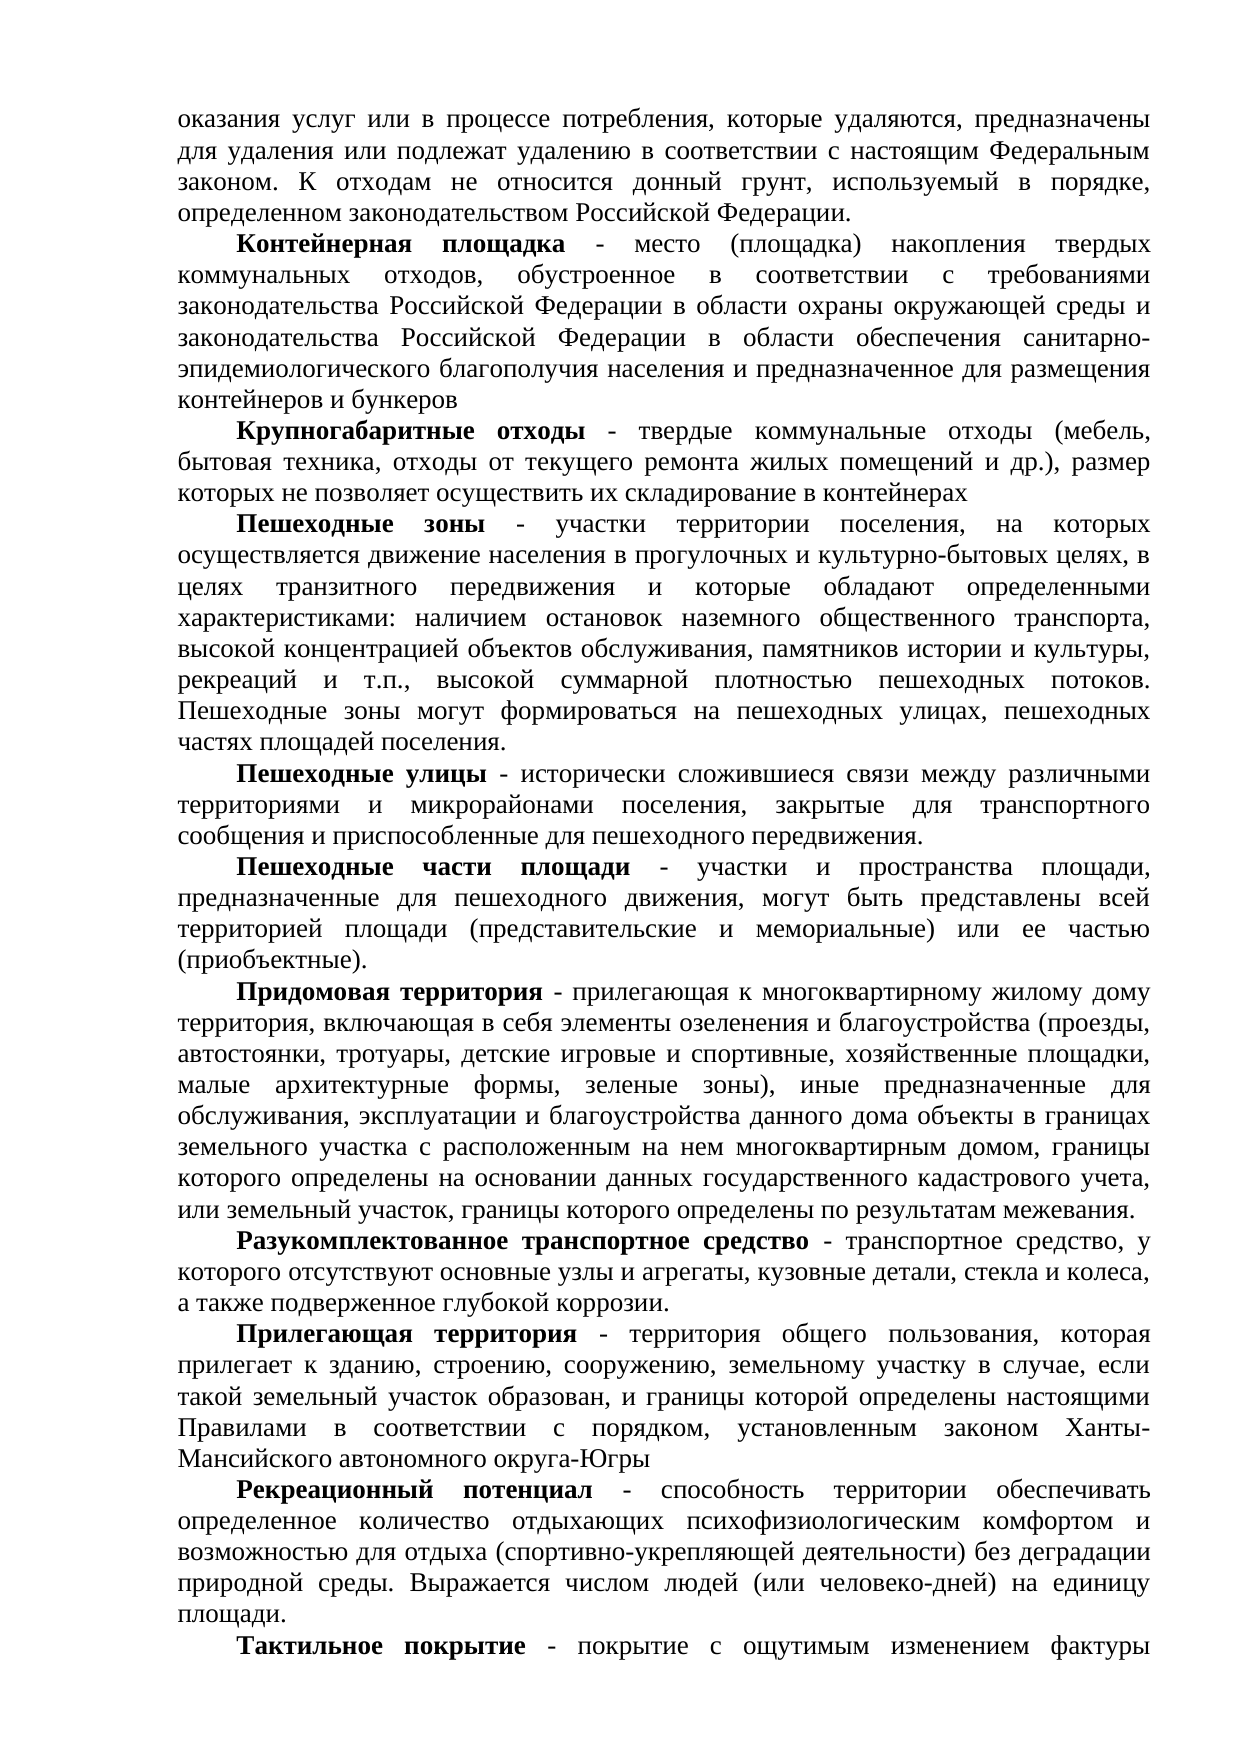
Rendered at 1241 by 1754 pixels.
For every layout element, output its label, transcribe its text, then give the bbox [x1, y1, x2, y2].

text Пешеходные улицы - исторически сложившиеся связи между различными территориями и микрорайонами поселения, закрытые для транспортного сообщения и приспособленные для пешеходного передвижения. [177, 757, 1151, 850]
text Крупногабаритные отходы - твердые коммунальные отходы (мебель, бытовая техника, отходы от текущего ремонта жилых помещений и др.), размер которых не позволяет осуществить их складирование в контейнерах [177, 414, 1151, 507]
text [177, 103, 1151, 227]
text Прилегающая территория - территория общего пользования, которая прилегает к зданию, строению, сооружению, земельному участку в случае, если такой земельный участок образован, и границы которой определены настоящими Правилами в соответствии с порядком, установленным законом Ханты-Мансийского автономного округа-Югры [177, 1317, 1151, 1473]
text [177, 1629, 1151, 1660]
text Разукомплектованное транспортное средство - транспортное средство, у которого отсутствуют основные узлы и агрегаты, кузовные детали, стекла и колеса, а также подверженное глубокой коррозии. [177, 1224, 1151, 1317]
text Придомовая территория - прилегающая к многоквартирному жилому дому территория, включающая в себя элементы озеленения и благоустройства (проезды, автостоянки, тротуары, детские игровые и спортивные, хозяйственные площадки, малые архитектурные формы, зеленые зоны), иные предназначенные для обслуживания, эксплуатации и благоустройства данного дома объекты в границах земельного участка с расположенным на нем многоквартирным домом, границы которого определены на основании данных государственного кадастрового учета, или земельный участок, границы которого определены по результатам межевания. [177, 975, 1151, 1224]
text Контейнерная площадка - место (площадка) накопления твердых коммунальных отходов, обустроенное в соответствии с требованиями законодательства Российской Федерации в области охраны окружающей среды и законодательства Российской Федерации в области обеспечения санитарно-эпидемиологического благополучия населения и предназначенное для размещения контейнеров и бункеров [177, 227, 1151, 414]
text Пешеходные зоны - участки территории поселения, на которых осуществляется движение населения в прогулочных и культурно-бытовых целях, в целях транзитного передвижения и которые обладают определенными характеристиками: наличием остановок наземного общественного транспорта, высокой концентрацией объектов обслуживания, памятников истории и культуры, рекреаций и т.п., высокой суммарной плотностью пешеходных потоков. Пешеходные зоны могут формироваться на пешеходных улицах, пешеходных частях площадей поселения. [177, 507, 1151, 757]
text Пешеходные части площади - участки и пространства площади, предназначенные для пешеходного движения, могут быть представлены всей территорией площади (представительские и мемориальные) или ее частью (приобъектные). [177, 850, 1151, 975]
text Рекреационный потенциал - способность территории обеспечивать определенное количество отдыхающих психофизиологическим комфортом и возможностью для отдыха (спортивно-укрепляющей деятельности) без деградации природной среды. Выражается числом людей (или человеко-дней) на единицу площади. [177, 1473, 1151, 1629]
